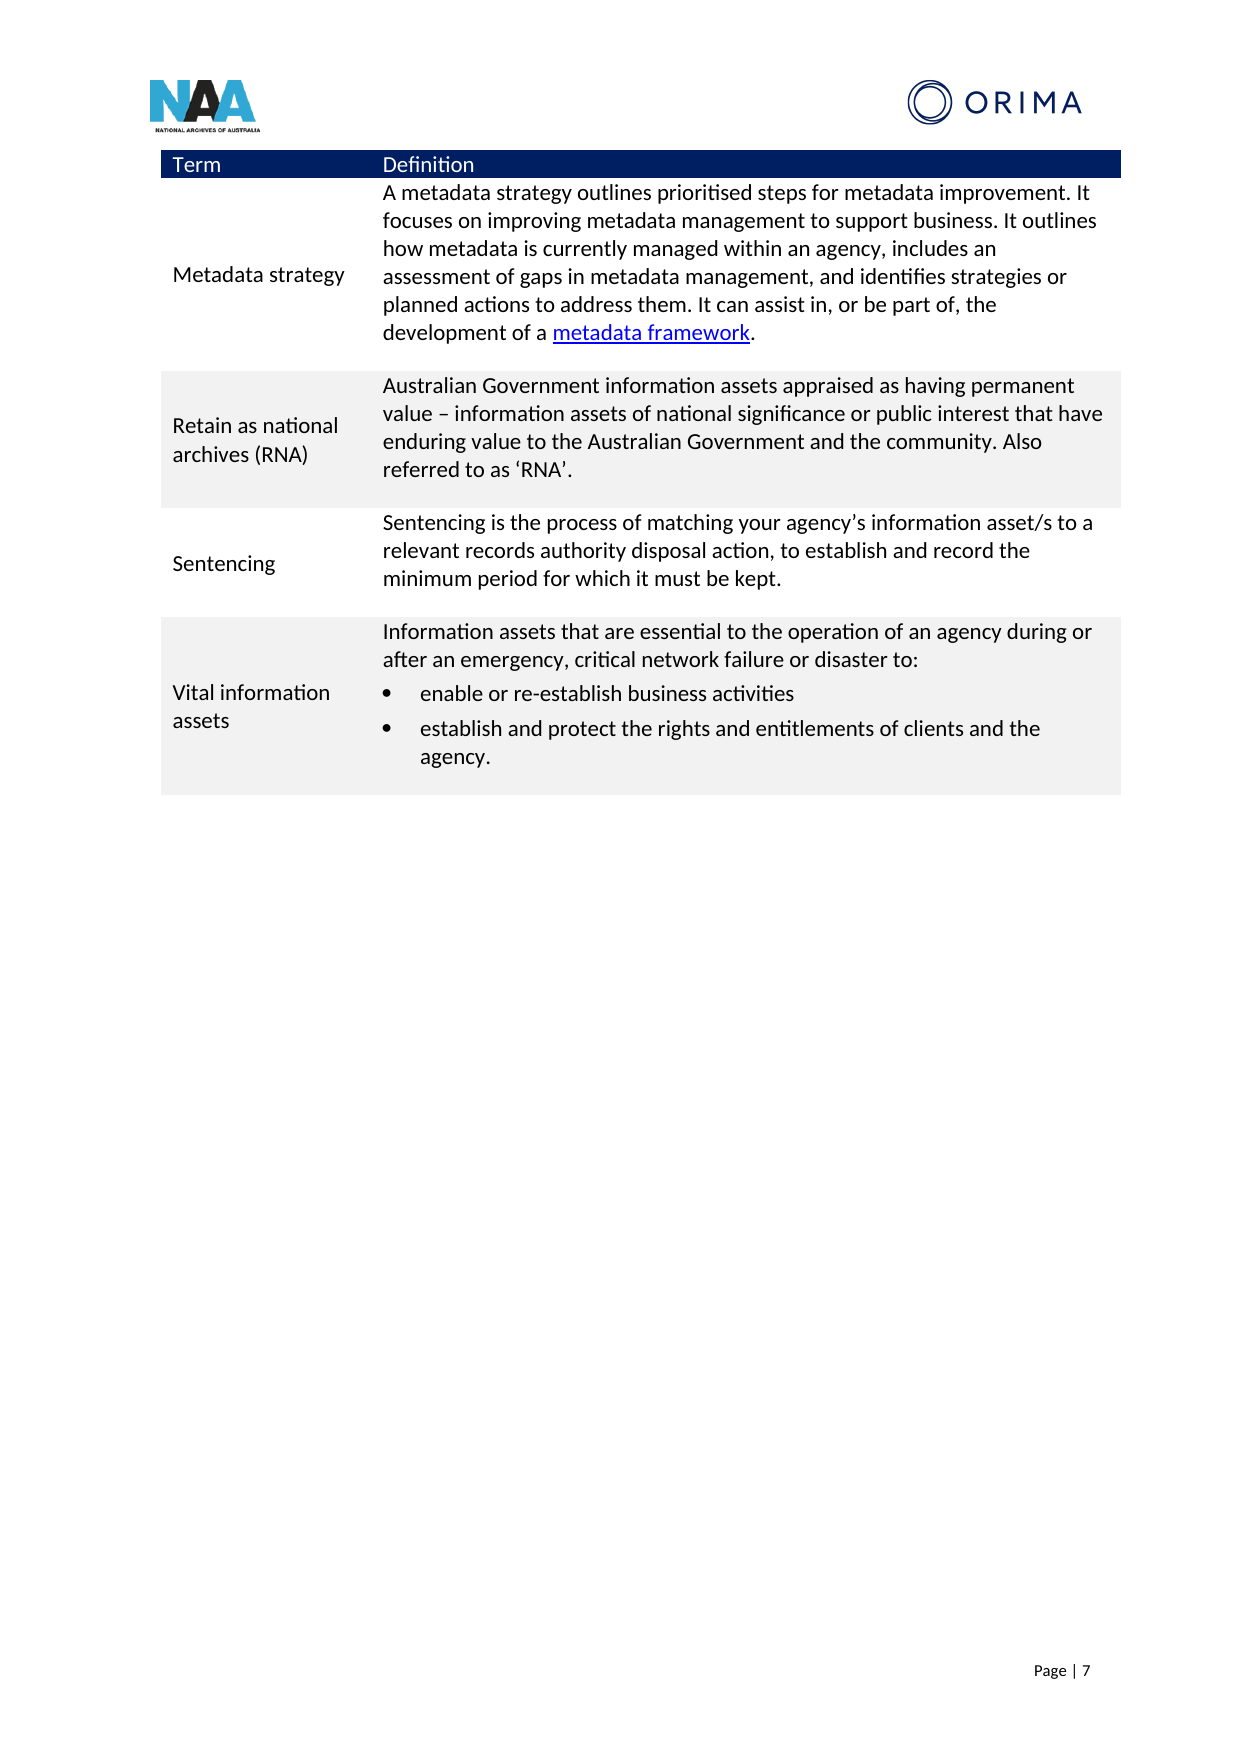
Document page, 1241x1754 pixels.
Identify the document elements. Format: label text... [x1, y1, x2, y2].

table_cell Sentencing [161, 508, 371, 617]
table_header Term [161, 150, 371, 178]
table_cell Information assets that are essential to the operation of an agency during or after an emergency, critical network failure or disaster to: enable or re-establish business activities establish and protect the rights and entitlements of clients and the agency. [371, 617, 1121, 795]
table_cell Australian Government information assets appraised as having permanent value – information assets of national significance or public interest that have enduring value to the Australian Government and the community. Also referred to as ‘RNA’. [371, 371, 1121, 508]
table_cell Metadata strategy [161, 178, 371, 371]
table_cell Retain as national archives (RNA) [161, 371, 371, 508]
table_cell A metadata strategy outlines prioritised steps for metadata improvement. It focuses on improving metadata management to support business. It outlines how metadata is currently managed within an agency, includes an assessment of gaps in metadata management, and identifies strategies or planned actions to address them. It can assist in, or be part of, the development of a metadata framework. [371, 178, 1121, 371]
picture [901, 73, 1091, 133]
table_cell Sentencing is the process of matching your agency’s information asset/s to a relevant records authority disposal action, to establish and record the minimum period for which it must be kept. [371, 508, 1121, 617]
table_header Definition [371, 150, 1121, 178]
picture [150, 80, 261, 133]
table_cell Vital information assets [161, 617, 371, 795]
